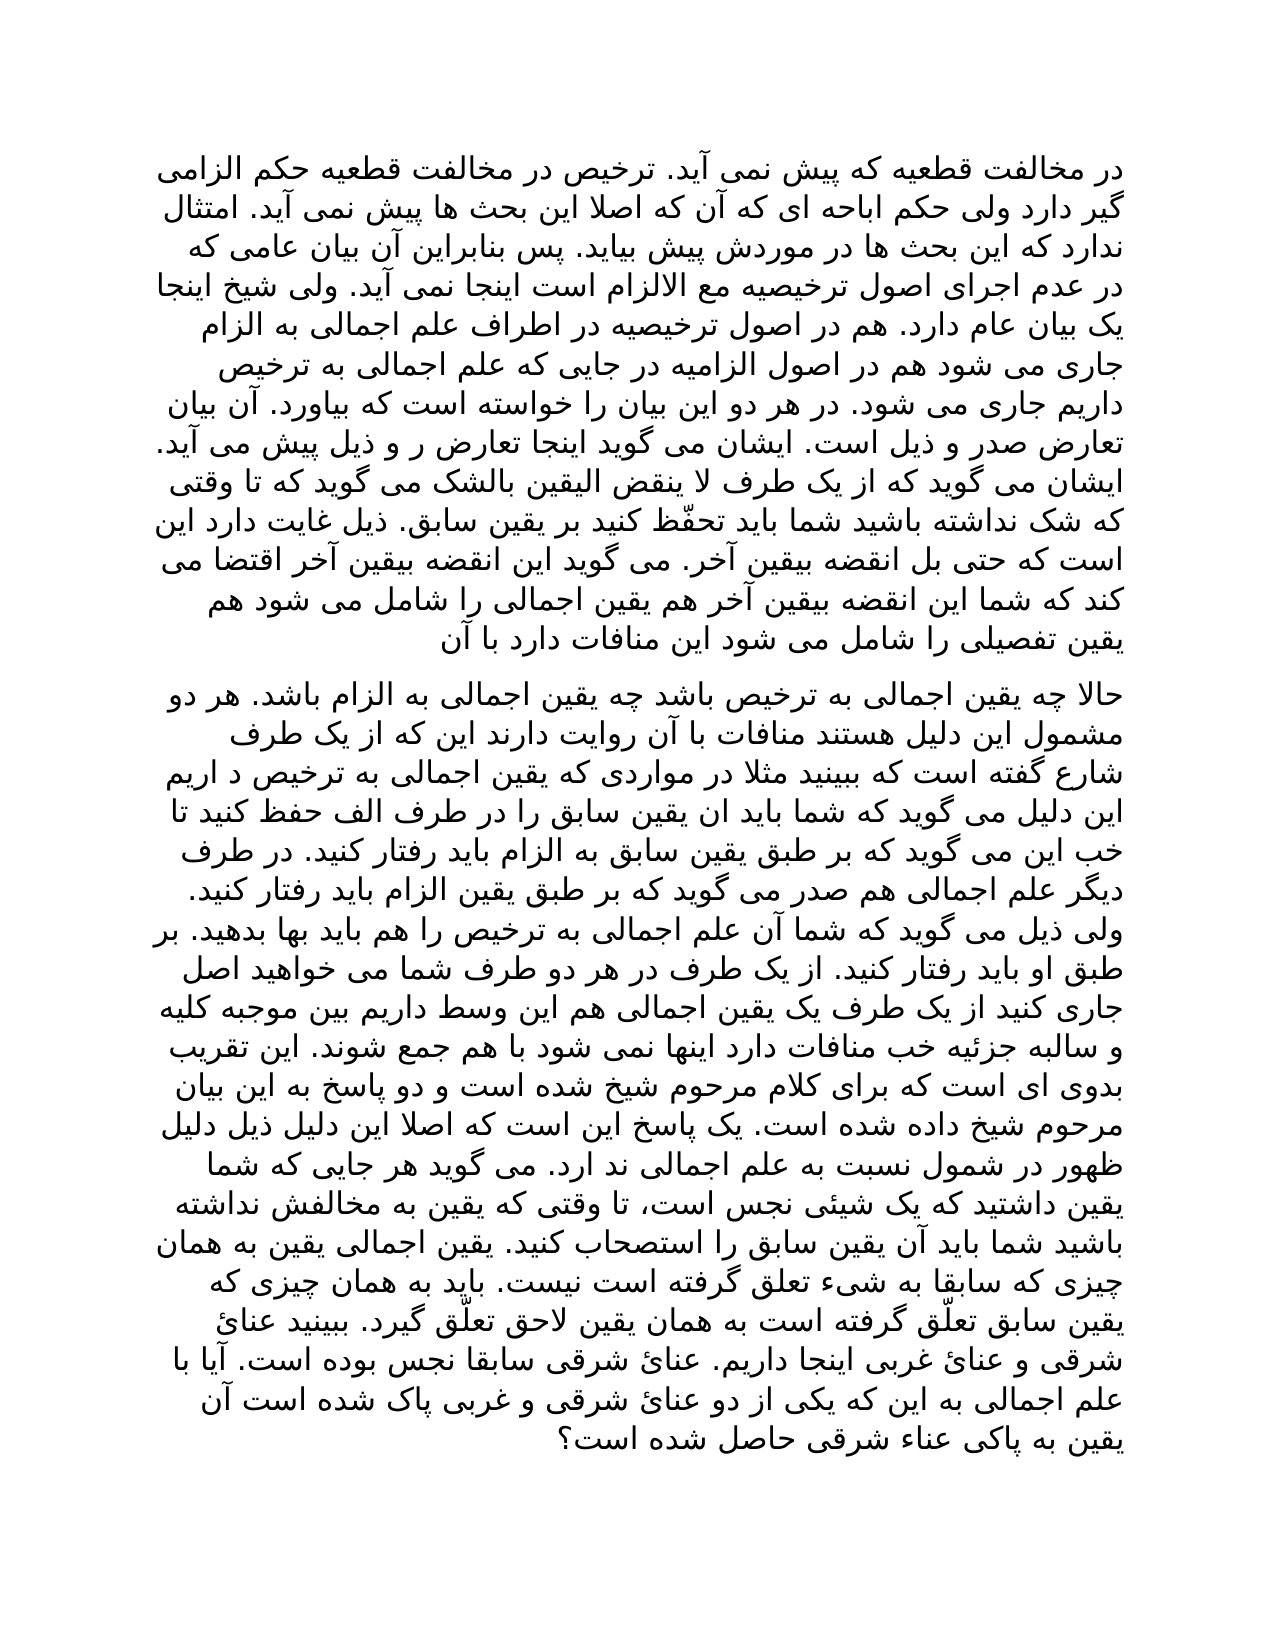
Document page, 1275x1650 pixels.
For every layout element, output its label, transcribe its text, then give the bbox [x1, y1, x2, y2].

text حالا چه یقین اجمالی به ترخیص باشد چه یقین اجمالی به الزام باشد. هر دو مشمول این دلیل هستند منافات با آن روایت دارند این که از یک طرف شارع گفته است که ببینید مثلا در مواردی که یقین اجمالی به ترخیص د اریم این دلیل می گوید که شما باید ان یقین سابق را در طرف الف حفظ کنید تا خب این می گوید که بر طبق یقین سابق به الزام باید رفتار کنید. در طرف دیگر علم اجمالی هم صدر می گوید که بر طبق یقین الزام باید رفتار کنید. ولی ذیل می گوید که شما آن علم اجمالی به ترخیص را هم باید بها بدهید. بر طبق او باید رفتار کنید. از یک طرف در هر دو طرف شما می خواهید اصل جاری کنید از یک طرف یک یقین اجمالی هم این وسط داریم بین موجبه کلیه و سالبه جزئیه خب منافات دارد اینها نمی شود با هم جمع شوند. این تقریب بدوی ای است که برای کلام مرحوم شیخ شده است و دو پاسخ به این بیان مرحوم شیخ داده شده است. یک پاسخ این است که اصلا این دلیل ذیل دلیل ظهور در شمول نسبت به علم اجمالی ند ارد. می گوید هر جایی که شما یقین داشتید که یک شیئی نجس است، تا وقتی که یقین به مخالفش نداشته باشید شما باید آن یقین سابق را استصحاب کنید. یقین اجمالی یقین به همان چیزی که سابقا به شیء تعلق گرفته است نیست. باید به همان چیزی که یقین سابق تعلّق گرفته است به همان یقین لاحق تعلّق گیرد. ببینید عنائ شرقی و عنائ غربی اینجا داریم. عنائ شرقی سابقا نجس بوده است. آیا با علم اجمالی به این که یکی از دو عنائ شرقی و غربی پاک شده است آن یقین به پاکی عناء شرقی حاصل شده است؟ [150, 676, 1125, 1456]
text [150, 150, 1125, 656]
